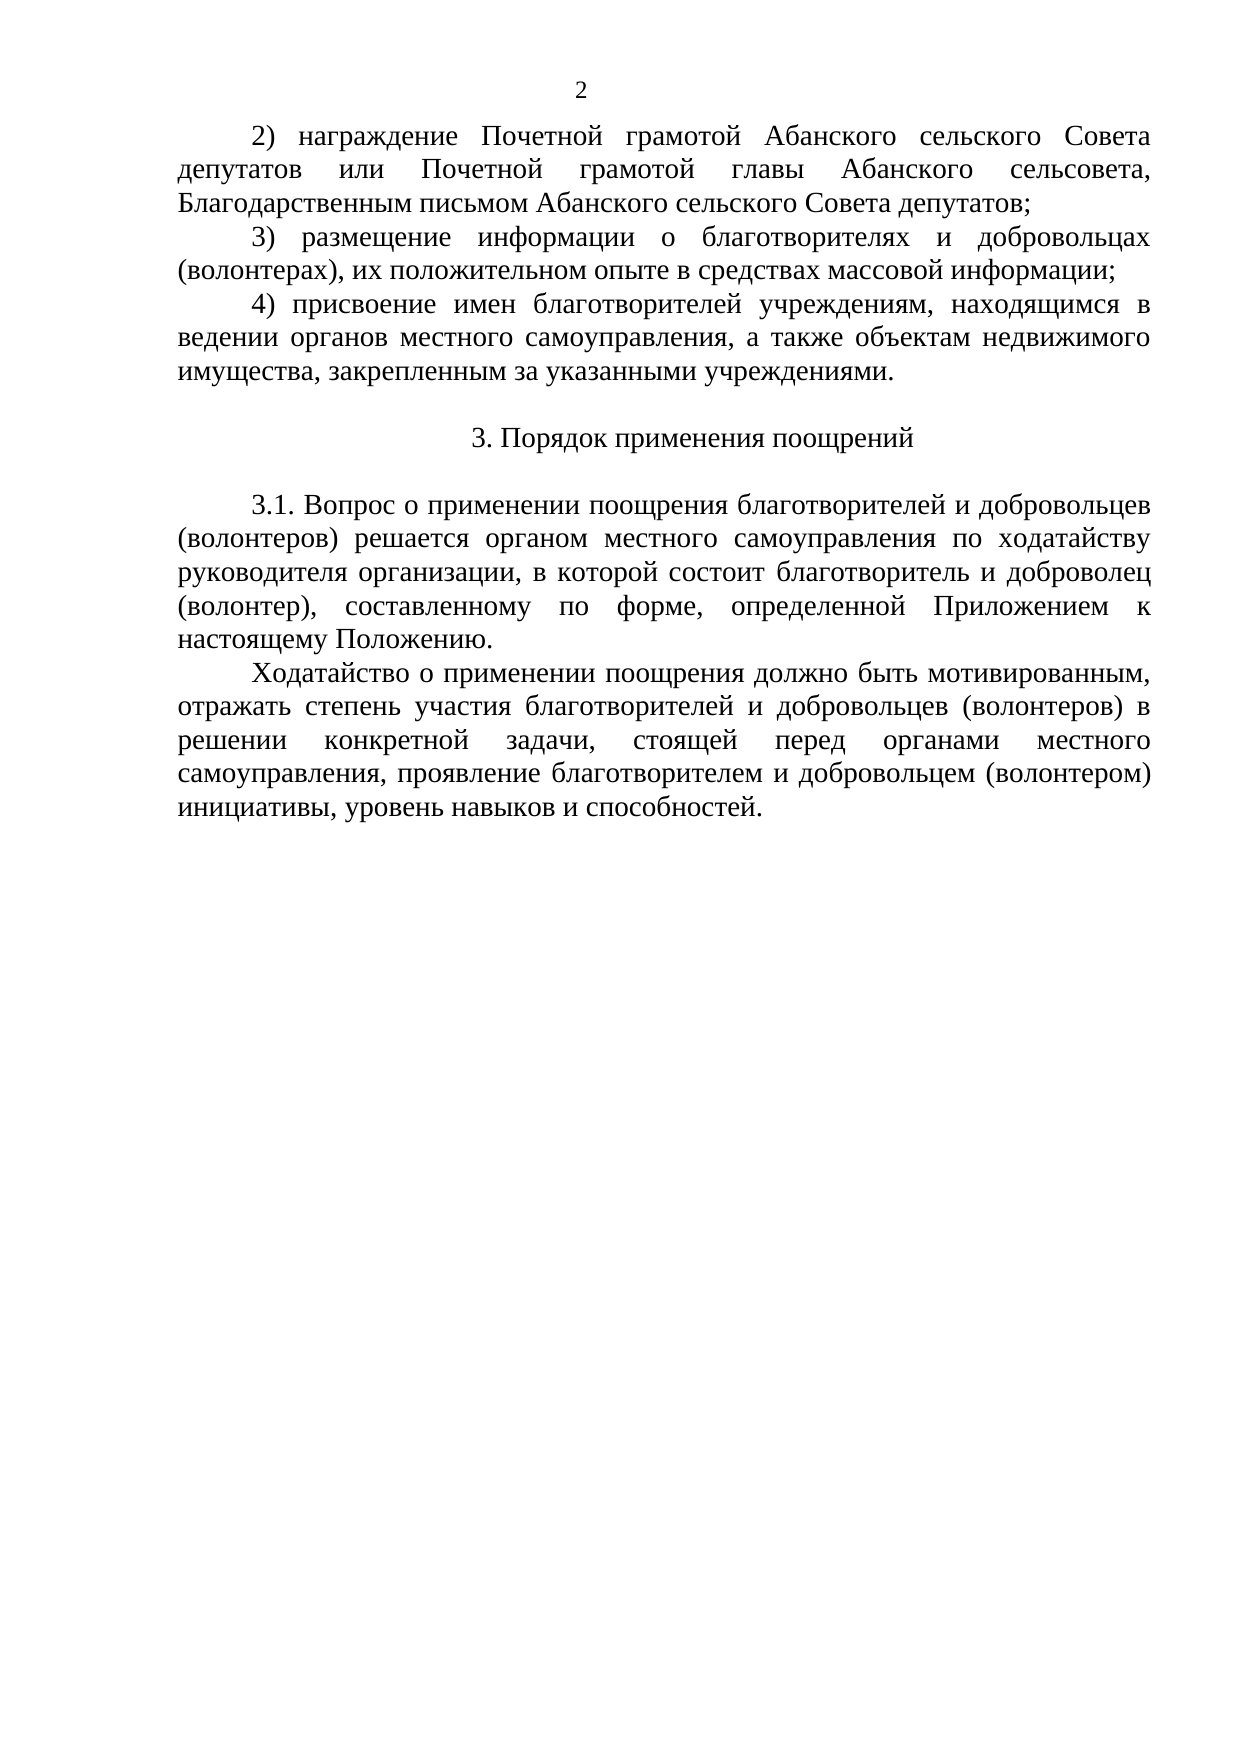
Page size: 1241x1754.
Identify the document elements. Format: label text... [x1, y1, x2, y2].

text 3.1. Вопрос о применении поощрения благотворителей и добровольцев (волонтеров) решается органом местного самоуправления по ходатайству руководителя организации, в которой состоит благотворитель и доброволец (волонтер), составленному по форме, определенной Приложением к настоящему Положению. [177, 487, 1152, 655]
text 2) награждение Почетной грамотой Абанского сельского Совета депутатов или Почетной грамотой главы Абанского сельсовета, Благодарственным письмом Абанского сельского Совета депутатов; [177, 118, 1152, 219]
text Ходатайство о применении поощрения должно быть мотивированным, отражать степень участия благотворителей и добровольцев (волонтеров) в решении конкретной задачи, стоящей перед органами местного самоуправления, проявление благотворителем и добровольцем (волонтером) инициативы, уровень навыков и способностей. [177, 655, 1152, 822]
text 3) размещение информации о благотворителях и добровольцах (волонтерах), их положительном опыте в средствах массовой информации; [177, 219, 1152, 286]
text 3. Порядок применения поощрений [177, 420, 1152, 453]
text 4) присвоение имен благотворителей учреждениям, находящимся в ведении органов местного самоуправления, а также объектам недвижимого имущества, закрепленным за указанными учреждениями. [177, 286, 1152, 386]
